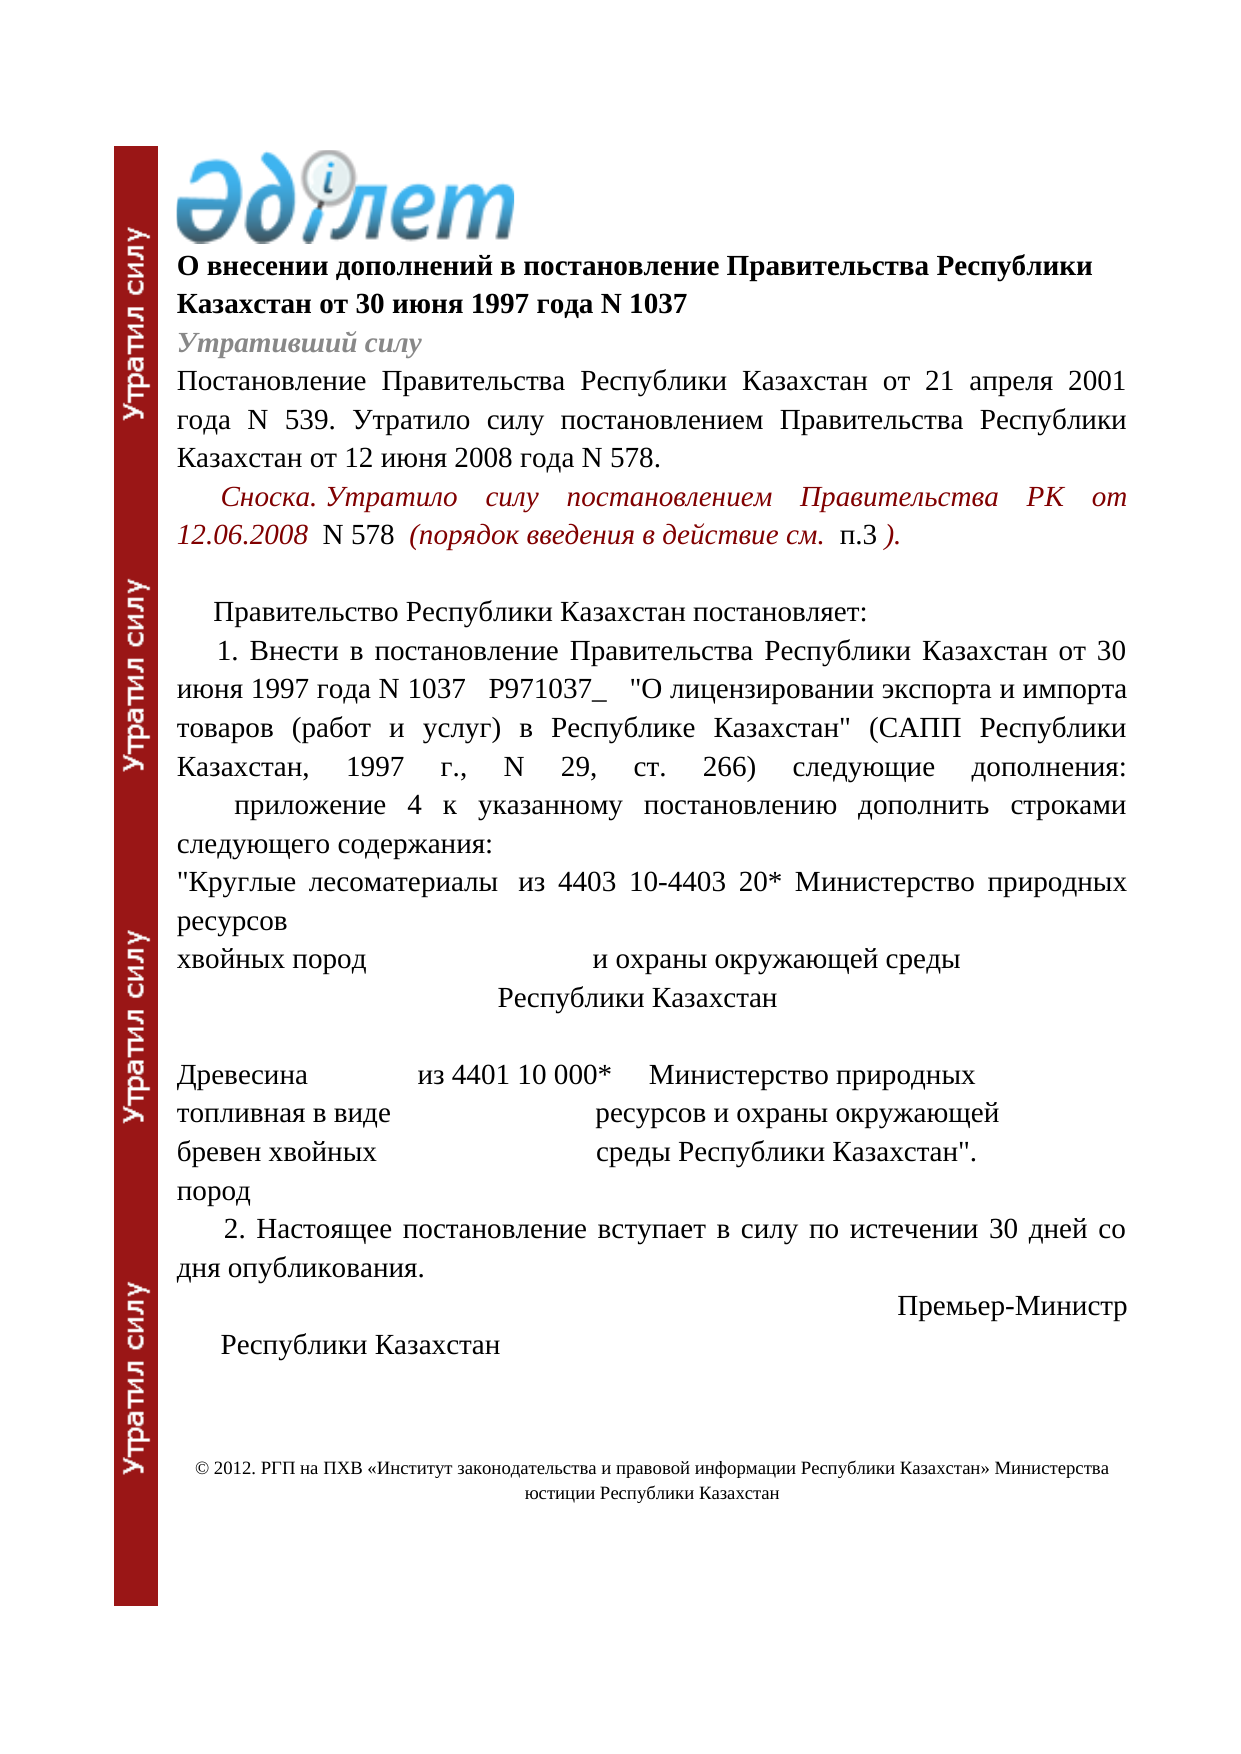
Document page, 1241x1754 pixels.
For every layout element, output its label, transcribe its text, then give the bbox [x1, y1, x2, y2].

text Постановление Правительства Республики Казахстан от 21 апреля 2001 года N 539. Утратило силу постановлением Правительства Республики Казахстан от 12 июня 2008 года N 578. [112, 363, 1128, 474]
text 2. Настоящее постановление вступает в силу по истечении 30 дней со дня опубликования. [112, 1211, 1128, 1283]
picture [114, 474, 158, 479]
picture [114, 1283, 158, 1288]
text топливная в виде ресурсов и охраны окружающей [112, 1096, 1128, 1129]
picture [114, 551, 158, 594]
picture [114, 1206, 158, 1211]
picture [114, 1168, 158, 1173]
text О внесении дополнений в постановление Правительства Республики Казахстан от 30 июня 1997 года N 1037 [112, 248, 1128, 320]
picture [114, 975, 158, 980]
picture [114, 1013, 158, 1057]
text Сноска. Утратило силу постановлением Правительства РК от 12.06.2008 N 578 (порядок введения в действие см. п.3 ). [112, 479, 1128, 551]
picture [114, 320, 158, 325]
picture [114, 1503, 158, 1606]
picture [114, 146, 158, 248]
text Премьер-Министр Республики Казахстан [112, 1288, 1128, 1360]
picture [176, 150, 515, 244]
text Республики Казахстан [112, 980, 1128, 1013]
picture [114, 859, 158, 864]
picture [114, 1360, 158, 1457]
text 1. Внести в постановление Правительства Республики Казахстан от 30 июня 1997 года N 1037 P971037_ "О лицензировании экспорта и импорта товаров (работ и услуг) в Республике Казахстан" (САПП Республики Казахстан, 1997 г., N 29, ст. 266) следующие дополнения: приложение 4 к указанному постановлению дополнить строками следующего содержания: [112, 633, 1128, 859]
picture [114, 1091, 158, 1096]
picture [114, 628, 158, 633]
text Правительство Республики Казахстан постановляет: [112, 594, 1128, 628]
text Древесина из 4401 10 000* Министерство природных [112, 1057, 1128, 1091]
text Утративший силу [112, 325, 1128, 358]
text пород [112, 1173, 1128, 1206]
picture [114, 936, 158, 941]
text хвойных пород и охраны окружающей среды [112, 941, 1128, 975]
text бревен хвойных среды Республики Казахстан". [112, 1134, 1128, 1168]
picture [114, 1129, 158, 1134]
text "Круглые лесоматериалы из 4403 10-4403 20* Министерство природных ресурсов [112, 864, 1128, 936]
picture [114, 358, 158, 363]
text © 2012. РГП на ПХВ «Институт законодательства и правовой информации Республики Казахстан» Министерства юстиции Республики Казахстан [112, 1457, 1128, 1503]
